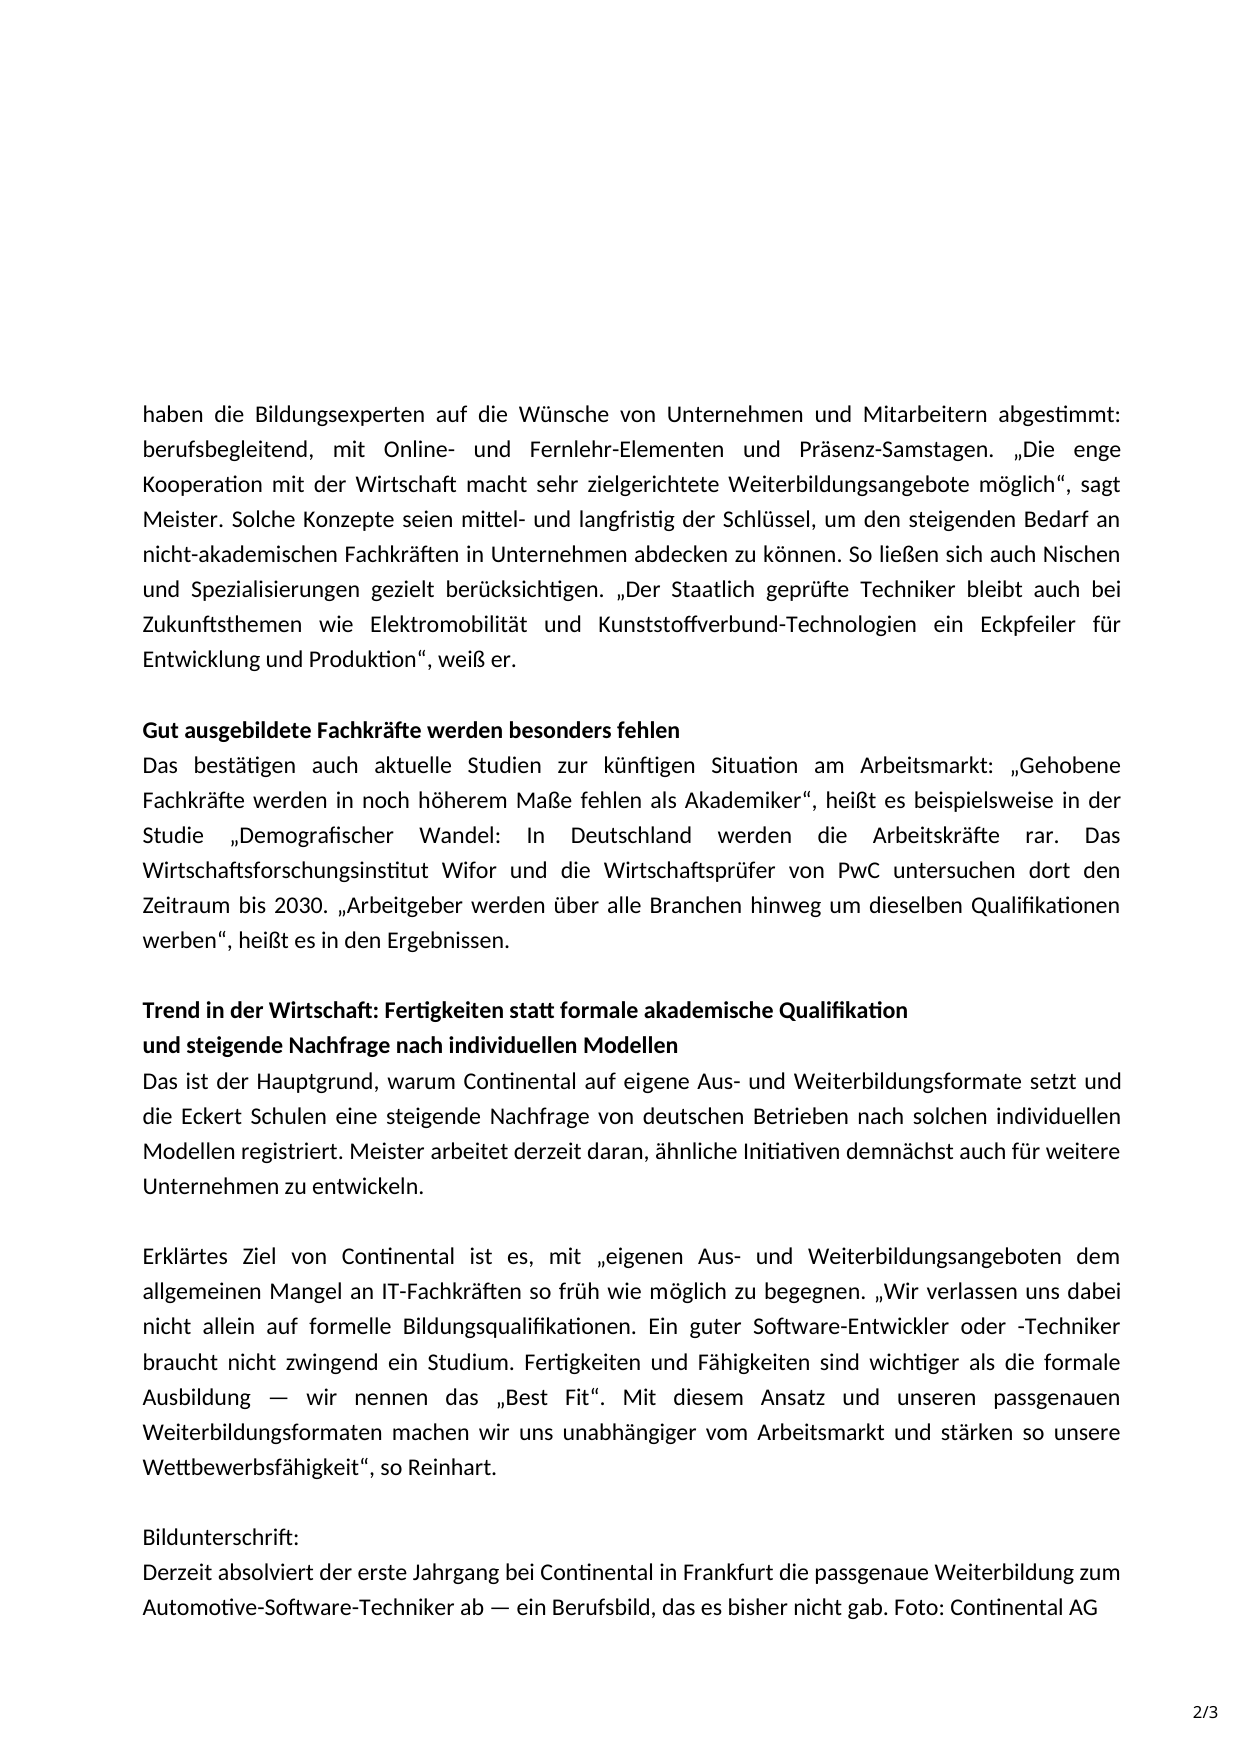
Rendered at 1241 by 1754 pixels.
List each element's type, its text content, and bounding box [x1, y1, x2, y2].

text Erklärtes Ziel von Continental ist es, mit „eigenen Aus- und Weiterbildungsangeboten dem allgemeinen Mangel an IT-Fachkräften so früh wie möglich zu begegnen. „Wir verlassen uns dabei nicht allein auf formelle Bildungsqualifikationen. Ein guter Software-Entwickler oder -Techniker braucht nicht zwingend ein Studium. Fertigkeiten und Fähigkeiten sind wichtiger als die formale Ausbildung — wir nennen das „Best Fit“. Mit diesem Ansatz und unseren passgenauen Weiterbildungsformaten machen wir uns unabhängiger vom Arbeitsmarkt und stärken so unsere Wettbewerbsfähigkeit“, so Reinhart. [142, 1241, 1122, 1481]
text Trend in der Wirtschaft: Fertigkeiten statt formale akademische Qualifikation [142, 996, 1122, 1025]
text Das bestätigen auch aktuelle Studien zur künftigen Situation am Arbeitsmarkt: „Gehobene Fachkräfte werden in noch höherem Maße fehlen als Akademiker“, heißt es beispielsweise in der Studie „Demografischer Wandel: In Deutschland werden die Arbeitskräfte rar. Das Wirtschaftsforschungsinstitut Wifor und die Wirtschaftsprüfer von PwC untersuchen dort den Zeitraum bis 2030. „Arbeitgeber werden über alle Branchen hinweg um dieselben Qualifikationen werben“, heißt es in den Ergebnissen. [142, 750, 1122, 954]
text und steigende Nachfrage nach individuellen Modellen [142, 1031, 1122, 1060]
text Das ist der Hauptgrund, warum Continental auf eigene Aus- und Weiterbildungsformate setzt und die Eckert Schulen eine steigende Nachfrage von deutschen Betrieben nach solchen individuellen Modellen registriert. Meister arbeitet derzeit daran, ähnliche Initiativen demnächst auch für weitere Unternehmen zu entwickeln. [142, 1066, 1122, 1200]
text Gut ausgebildete Fachkräfte werden besonders fehlen [142, 715, 1122, 744]
text Bildunterschrift: [142, 1522, 1122, 1551]
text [142, 399, 1122, 674]
text Derzeit absolviert der erste Jahrgang bei Continental in Frankfurt die passgenaue Weiterbildung zum Automotive-Software-Techniker ab — ein Berufsbild, das es bisher nicht gab. Foto: Continental AG [142, 1557, 1122, 1622]
